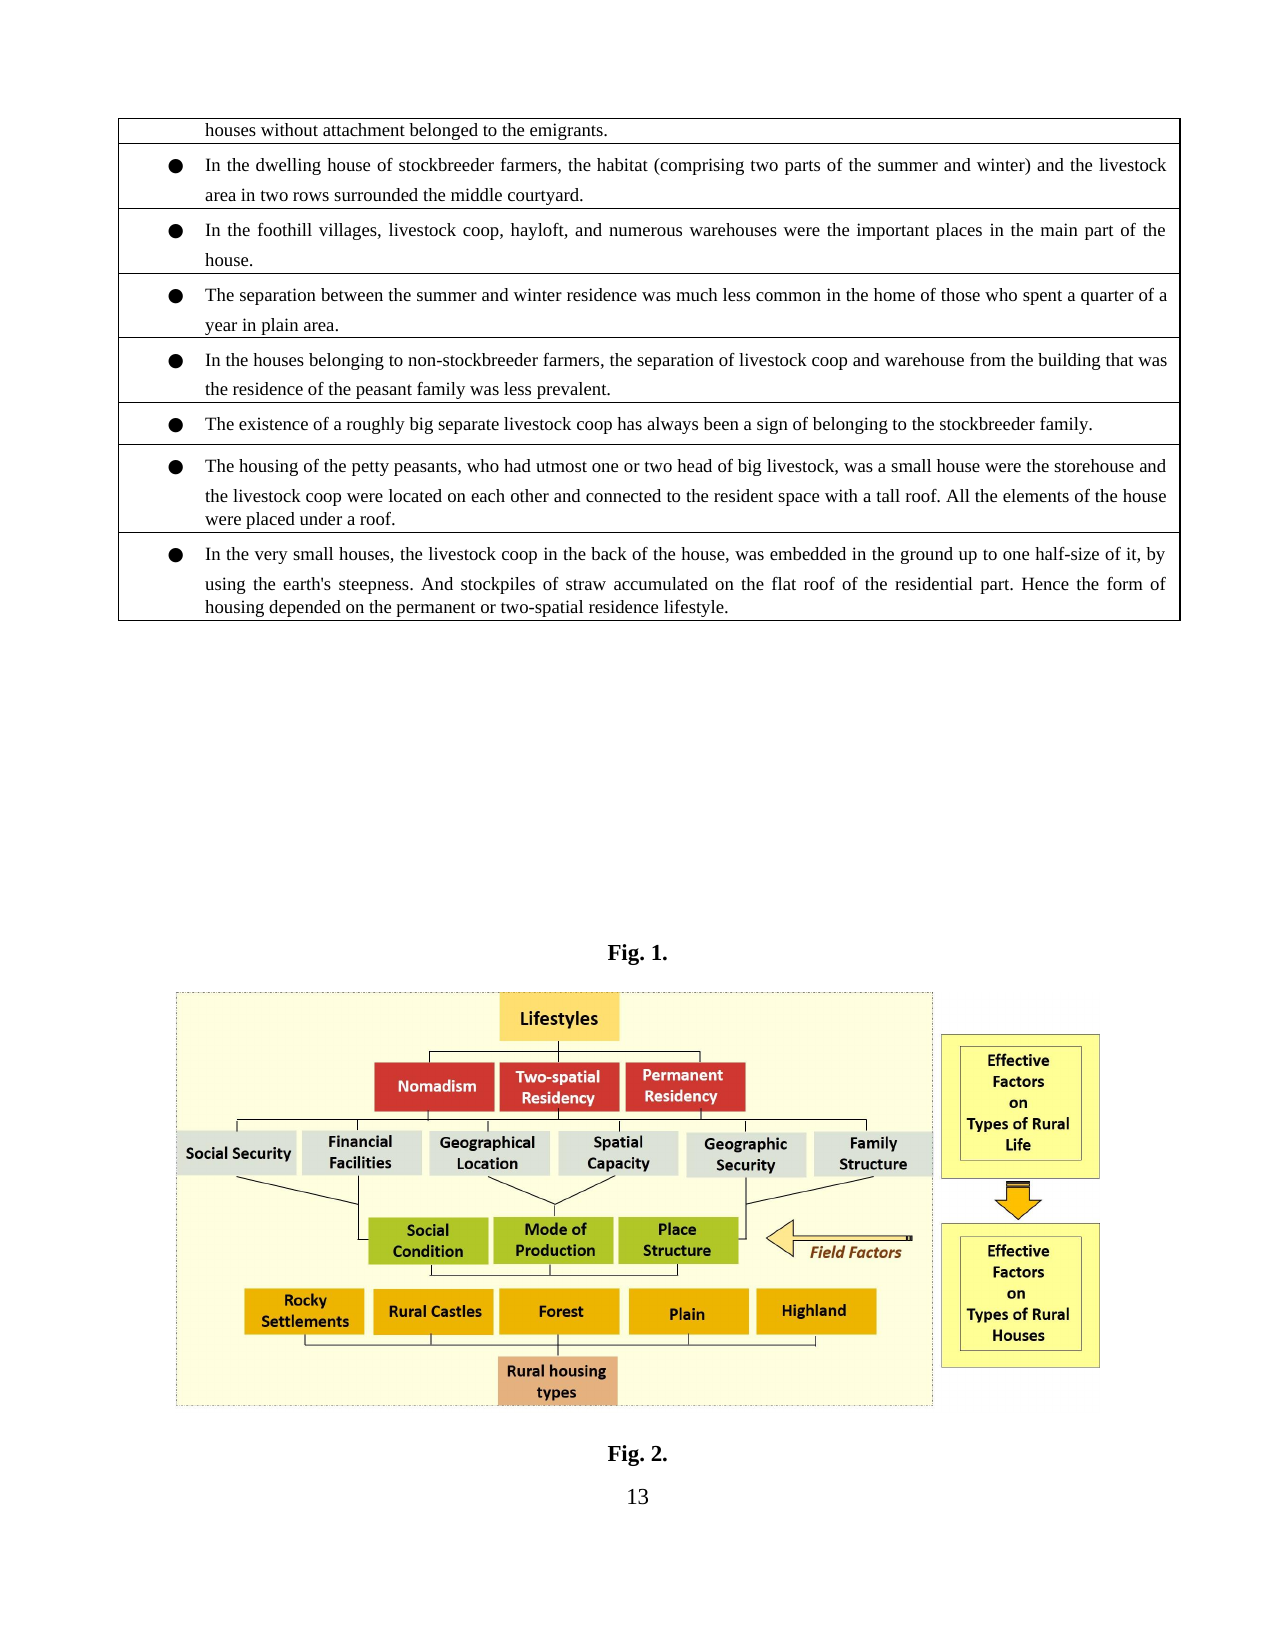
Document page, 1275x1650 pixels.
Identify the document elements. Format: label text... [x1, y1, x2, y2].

table_cell In the foothill villages, livestock coop, hayloft, and numerous warehouses were the important places in the main part of the house. [119, 209, 1179, 272]
table_cell The separation between the summer and winter residence was much less common in the home of those who spent a quarter of a year in plain area. [119, 274, 1179, 337]
table_cell The existence of a roughly big separate livestock coop has always been a sign of belonging to the stockbreeder family. [119, 403, 1179, 443]
text Fig. 1. [118, 939, 1157, 965]
table_cell In the very small houses, the livestock coop in the back of the house, was embedded in the ground up to one half-size of it, by using the earth's steepness. And stockpiles of straw accumulated on the flat roof of the residential part. Hence the form of housing depended on the permanent or two-spatial residence lifestyle. [119, 533, 1179, 619]
picture [175, 992, 1100, 1413]
text Fig. 2. [118, 1440, 1157, 1466]
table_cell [119, 119, 1179, 143]
table_cell In the dwelling house of stockbreeder farmers, the habitat (comprising two parts of the summer and winter) and the livestock area in two rows surrounded the middle courtyard. [119, 144, 1179, 208]
table_cell The housing of the petty peasants, who had utmost one or two head of big livestock, was a small house were the storehouse and the livestock coop were located on each other and connected to the resident space with a tall roof. All the elements of the house were placed under a roof. [119, 445, 1179, 532]
table_cell In the houses belonging to non-stockbreeder farmers, the separation of livestock coop and warehouse from the building that was the residence of the peasant family was less prevalent. [119, 338, 1179, 402]
